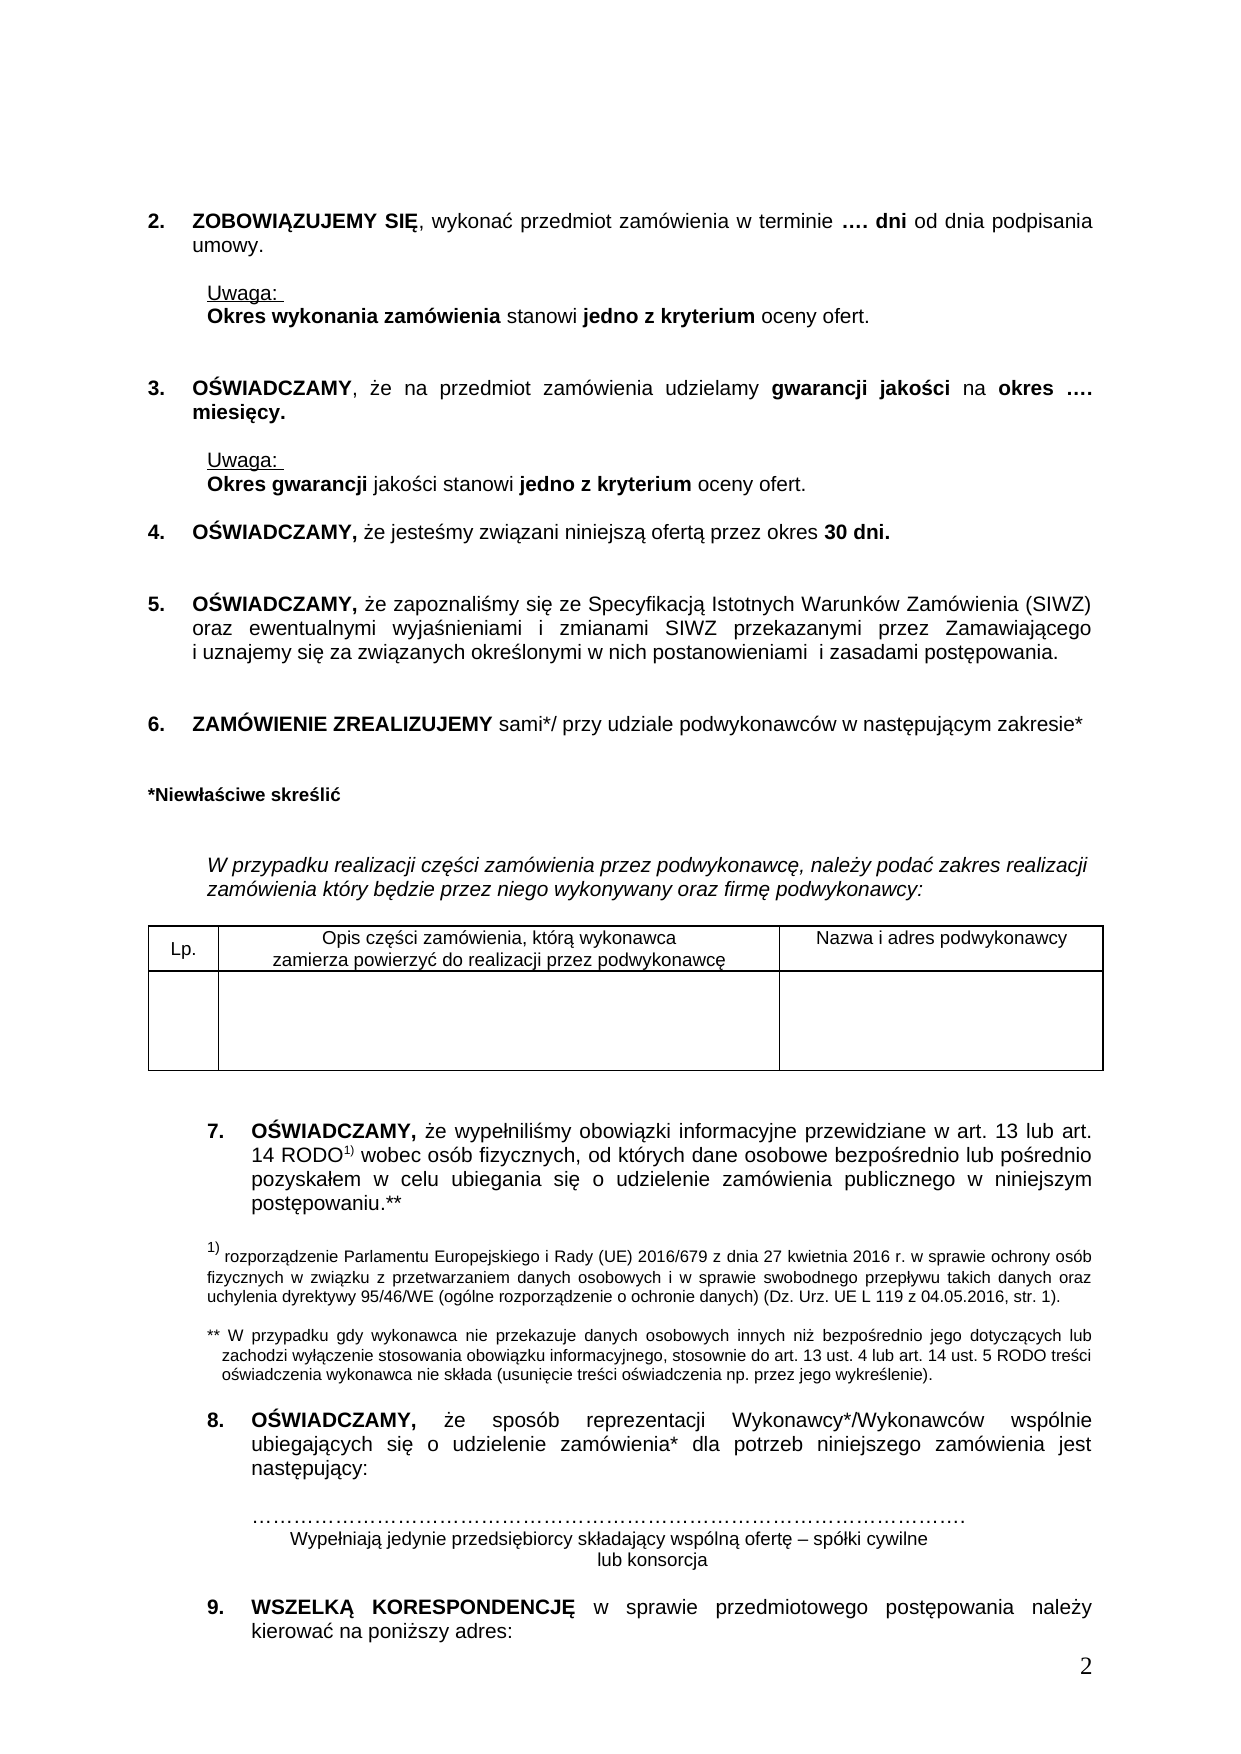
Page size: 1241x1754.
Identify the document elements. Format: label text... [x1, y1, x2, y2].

table_header Opis części zamówienia, którą wykonawca zamierza powierzyć do realizacji przez podwykonawcę [219, 927, 779, 970]
text Uwaga: [207, 448, 1092, 472]
list OŚWIADCZAMY, że na przedmiot zamówienia udzielamy gwarancji jakości na okres …. miesięcy. [148, 376, 1092, 424]
list OŚWIADCZAMY, że jesteśmy związani niniejszą ofertą przez okres 30 dni. [148, 520, 1092, 544]
table_cell [219, 972, 779, 1069]
list OŚWIADCZAMY, że wypełniliśmy obowiązki informacyjne przewidziane w art. 13 lub art. 14 RODO1) wobec osób fizycznych, od których dane osobowe bezpośrednio lub pośrednio pozyskałem w celu ubiegania się o udzielenie zamówienia publicznego w niniejszym postępowaniu.** [207, 1119, 1092, 1215]
text Uwaga: [207, 280, 1092, 304]
list ZOBOWIĄZUJEMY SIĘ, wykonać przedmiot zamówienia w terminie …. dni od dnia podpisania umowy. [148, 208, 1092, 256]
text Okres wykonania zamówienia stanowi jedno z kryterium oceny ofert. [207, 304, 1092, 328]
text W przypadku realizacji części zamówienia przez podwykonawcę, należy podać zakres realizacji zamówienia który będzie przez niego wykonywany oraz firmę podwykonawcy: [207, 853, 1092, 901]
list ZAMÓWIENIE ZREALIZUJEMY sami*/ przy udziale podwykonawców w następującym zakresie* [148, 712, 1092, 736]
list OŚWIADCZAMY, że sposób reprezentacji Wykonawcy*/Wykonawców wspólnie ubiegających się o udzielenie zamówienia* dla potrzeb niniejszego zamówienia jest następujący: [207, 1408, 1092, 1479]
table_header Nazwa i adres podwykonawcy [780, 927, 1102, 970]
table_cell [149, 972, 218, 1069]
list OŚWIADCZAMY, że zapoznaliśmy się ze Specyfikacją Istotnych Warunków Zamówienia (SIWZ) oraz ewentualnymi wyjaśnieniami i zmianami SIWZ przekazanymi przez Zamawiającego i uznajemy się za związanych określonymi w nich postanowieniami i zasadami postępowania. [148, 592, 1092, 664]
list WSZELKĄ KORESPONDENCJĘ w sprawie przedmiotowego postępowania należy kierować na poniższy adres: [207, 1594, 1092, 1642]
text Okres gwarancji jakości stanowi jedno z kryterium oceny ofert. [207, 472, 1092, 496]
table_header Lp. [149, 927, 218, 970]
text 1) rozporządzenie Parlamentu Europejskiego i Rady (UE) 2016/679 z dnia 27 kwietnia 2016 r. w sprawie ochrony osób fizycznych w związku z przetwarzaniem danych osobowych i w sprawie swobodnego przepływu takich danych oraz uchylenia dyrektywy 95/46/WE (ogólne rozporządzenie o ochronie danych) (Dz. Urz. UE L 119 z 04.05.2016, str. 1). [207, 1239, 1092, 1306]
text lub konsorcja [207, 1549, 1092, 1571]
text ** W przypadku gdy wykonawca nie przekazuje danych osobowych innych niż bezpośrednio jego dotyczących lub zachodzi wyłączenie stosowania obowiązku informacyjnego, stosownie do art. 13 ust. 4 lub art. 14 ust. 5 RODO treści oświadczenia wykonawca nie składa (usunięcie treści oświadczenia np. przez jego wykreślenie). [207, 1326, 1092, 1384]
table_cell [780, 972, 1102, 1069]
text *Niewłaściwe skreślić [148, 784, 1092, 805]
text …………………………………………………………………………………………. [251, 1503, 1092, 1527]
text Wypełniają jedynie przedsiębiorcy składający wspólną ofertę – spółki cywilne [207, 1527, 1092, 1549]
